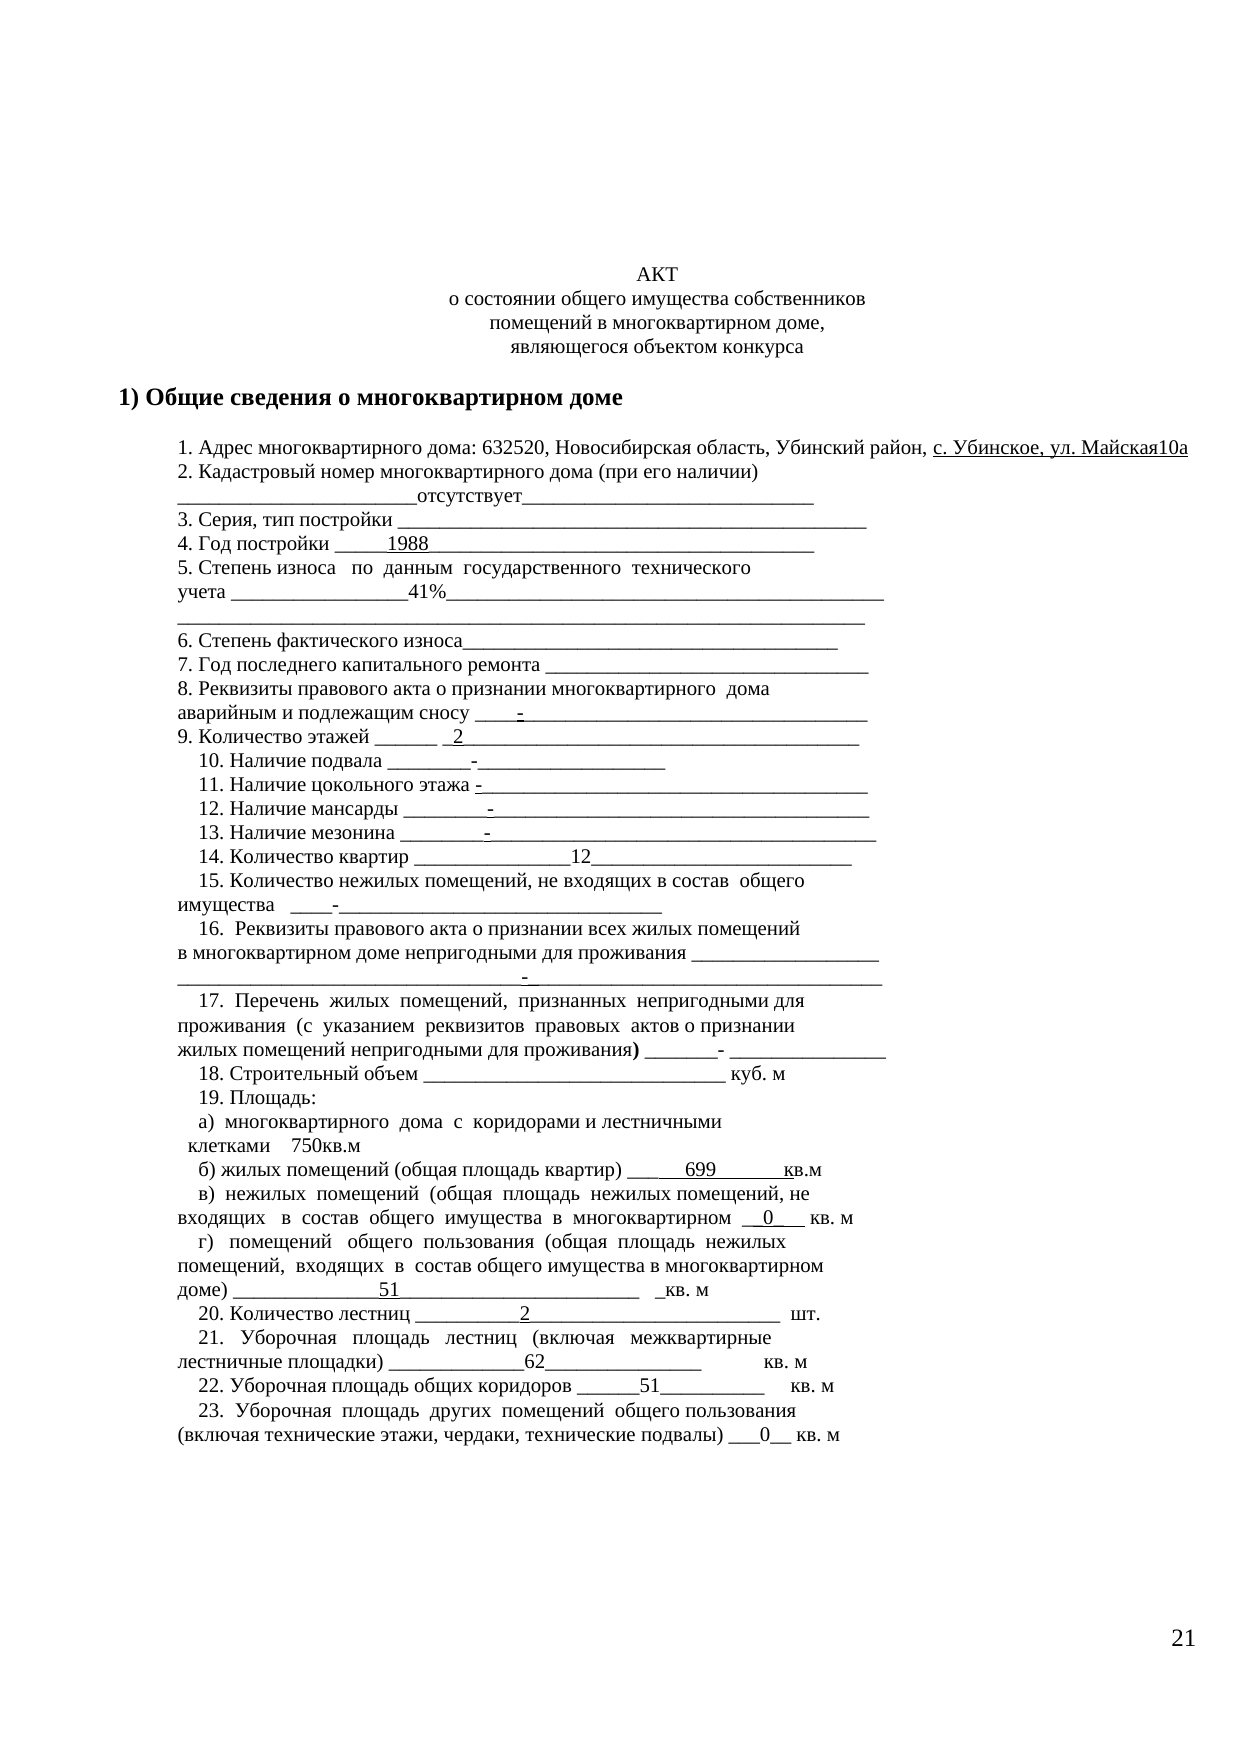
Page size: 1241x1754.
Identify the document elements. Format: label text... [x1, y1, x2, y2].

text о состоянии общего имущества собственников [118, 286, 1196, 310]
text 20. Количество лестниц __________2________________________ шт. [177, 1301, 1196, 1325]
text (включая технические этажи, чердаки, технические подвалы) ___0__ кв. м [177, 1422, 1196, 1446]
text 6. Степень фактического износа____________________________________ [177, 627, 1196, 652]
text 9. Количество этажей ______ _2______________________________________ [177, 724, 1196, 748]
text б) жилых помещений (общая площадь квартир) ___ 699 кв.м [177, 1157, 1196, 1181]
text в) нежилых помещений (общая площадь нежилых помещений, не [177, 1181, 1196, 1205]
text лестничные площадки) _____________62_______________ кв. м [177, 1349, 1196, 1373]
text АКТ [118, 262, 1196, 286]
text 1) Общие сведения о многоквартирном доме [118, 382, 1196, 411]
text жилых помещений непригодными для проживания) _______- _______________ [177, 1037, 1196, 1061]
text 14. Количество квартир _______________12_________________________ [177, 844, 1196, 868]
text доме) ______________51_______________________ _кв. м [177, 1277, 1196, 1301]
text 3. Серия, тип постройки _____________________________________________ [177, 507, 1196, 531]
text 11. Наличие цокольного этажа -_____________________________________ [177, 772, 1196, 796]
text 4. Год постройки _____1988_____________________________________ [177, 531, 1196, 555]
text __________________________________________________________________ [177, 603, 1196, 627]
text 12. Наличие мансарды ________-____________________________________ [177, 796, 1196, 820]
text 23. Уборочная площадь других помещений общего пользования [177, 1397, 1196, 1422]
text аварийным и подлежащим сносу ____-_________________________________ [177, 700, 1196, 724]
text 10. Наличие подвала ________-__________________ [177, 748, 1196, 772]
text 15. Количество нежилых помещений, не входящих в состав общего [177, 868, 1196, 892]
text входящих в состав общего имущества в многоквартирном __0_ кв. м [177, 1205, 1196, 1229]
text а) многоквартирного дома с коридорами и лестничными [177, 1109, 1196, 1133]
text 17. Перечень жилых помещений, признанных непригодными для [177, 988, 1196, 1012]
text 19. Площадь: [177, 1085, 1196, 1109]
text в многоквартирном доме непригодными для проживания __________________ [177, 940, 1196, 964]
text помещений, входящих в состав общего имущества в многоквартирном [177, 1253, 1196, 1277]
text _________________________________-__________________________________ [177, 964, 1196, 988]
text проживания (с указанием реквизитов правовых актов о признании [177, 1012, 1196, 1037]
text _______________________отсутствует____________________________ [177, 483, 1196, 507]
text учета _________________41%__________________________________________ [177, 579, 1196, 603]
text 1. Адрес многоквартирного дома: 632520, Новосибирская область, Убинский район, с. Убинское, ул. Майская10а [177, 435, 1196, 459]
text являющегося объектом конкурса [118, 334, 1196, 358]
text 2. Кадастровый номер многоквартирного дома (при его наличии) [177, 459, 1196, 483]
text 5. Степень износа по данным государственного технического [177, 555, 1196, 579]
text клетками 750кв.м [177, 1133, 1196, 1157]
text г) помещений общего пользования (общая площадь нежилых [177, 1229, 1196, 1253]
text 18. Строительный объем _____________________________ куб. м [177, 1061, 1196, 1085]
text 21. Уборочная площадь лестниц (включая межквартирные [177, 1325, 1196, 1349]
text 22. Уборочная площадь общих коридоров ______51__________ кв. м [177, 1373, 1196, 1397]
text помещений в многоквартирном доме, [118, 310, 1196, 334]
text 7. Год последнего капитального ремонта _______________________________ [177, 652, 1196, 676]
text 8. Реквизиты правового акта о признании многоквартирного дома [177, 676, 1196, 700]
text имущества ____-_______________________________ [177, 892, 1196, 916]
text 16. Реквизиты правового акта о признании всех жилых помещений [177, 916, 1196, 940]
text 13. Наличие мезонина ________-_____________________________________ [177, 820, 1196, 844]
